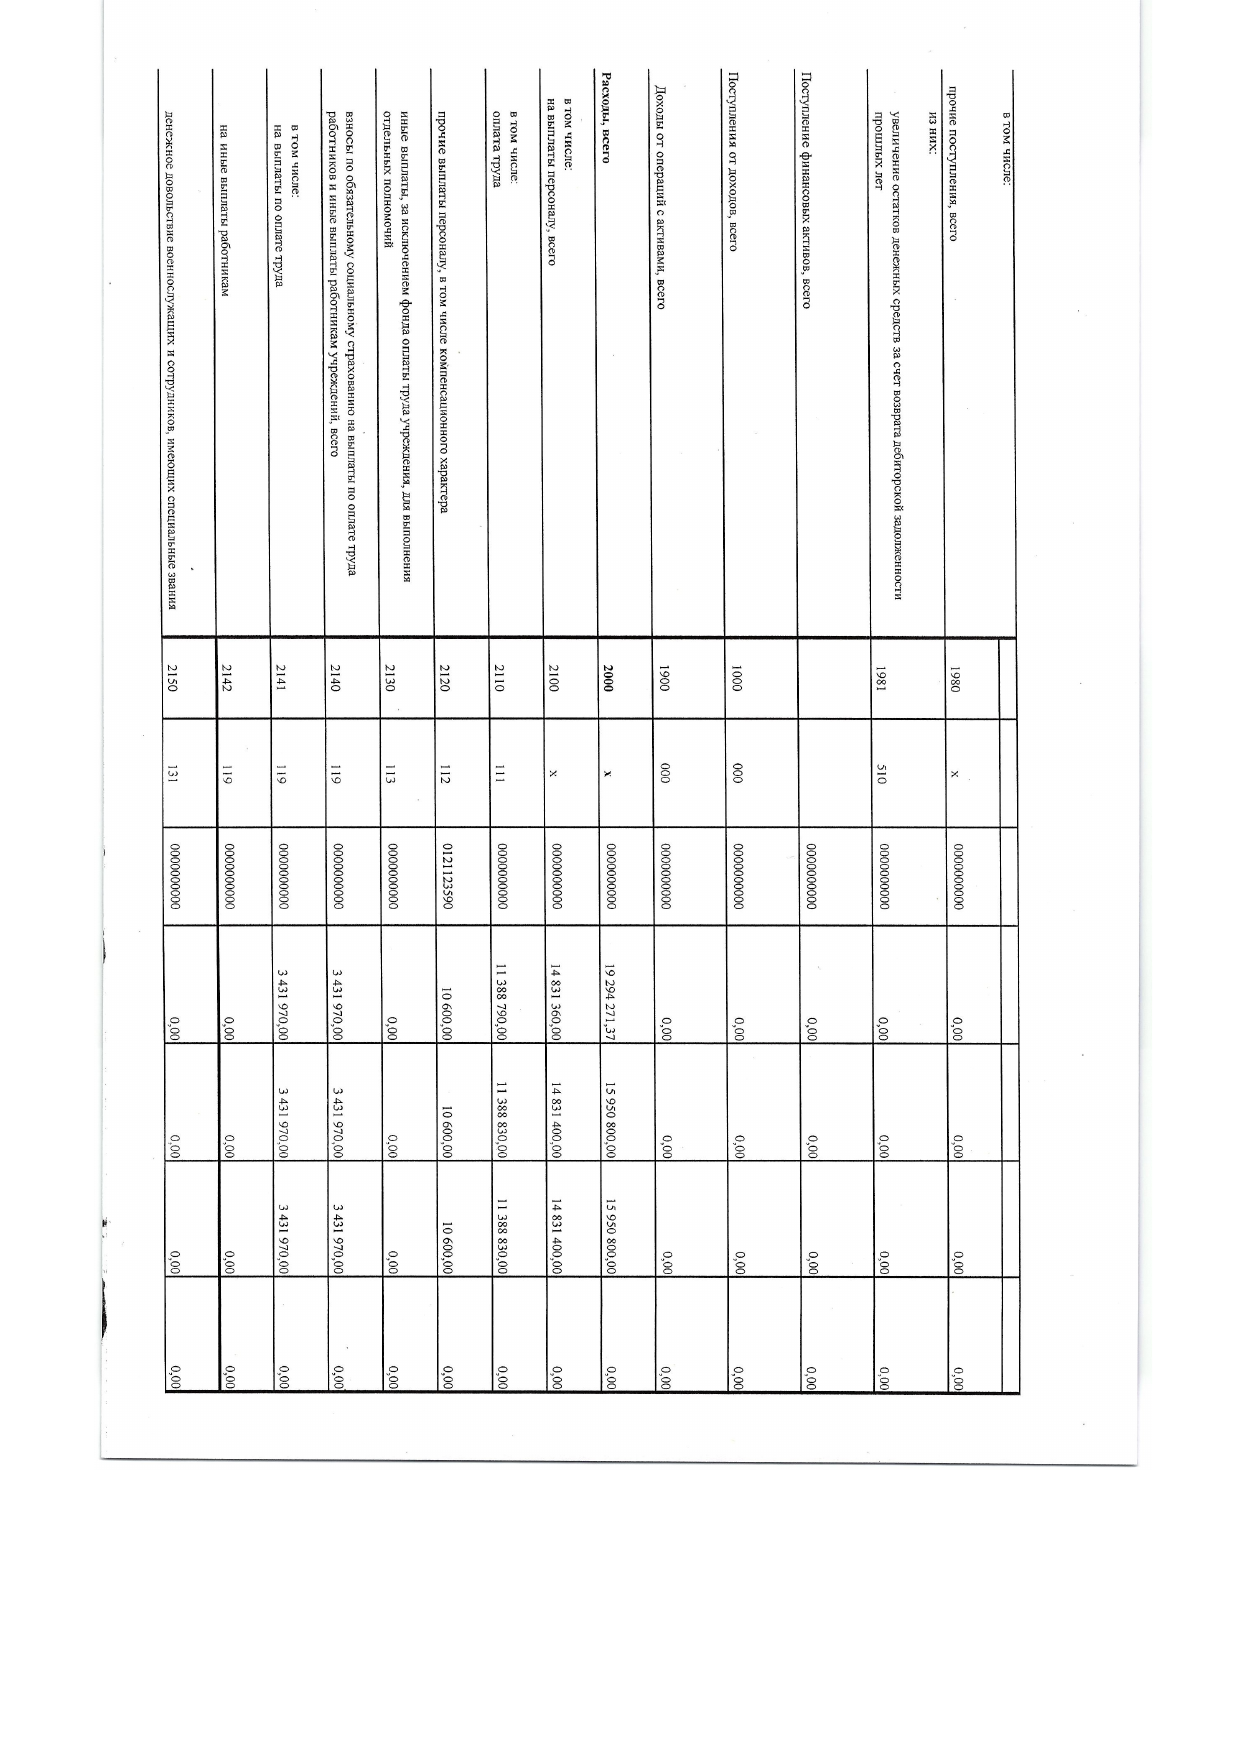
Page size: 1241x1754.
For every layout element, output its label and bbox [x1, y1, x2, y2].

picture [94, 0, 1153, 1470]
